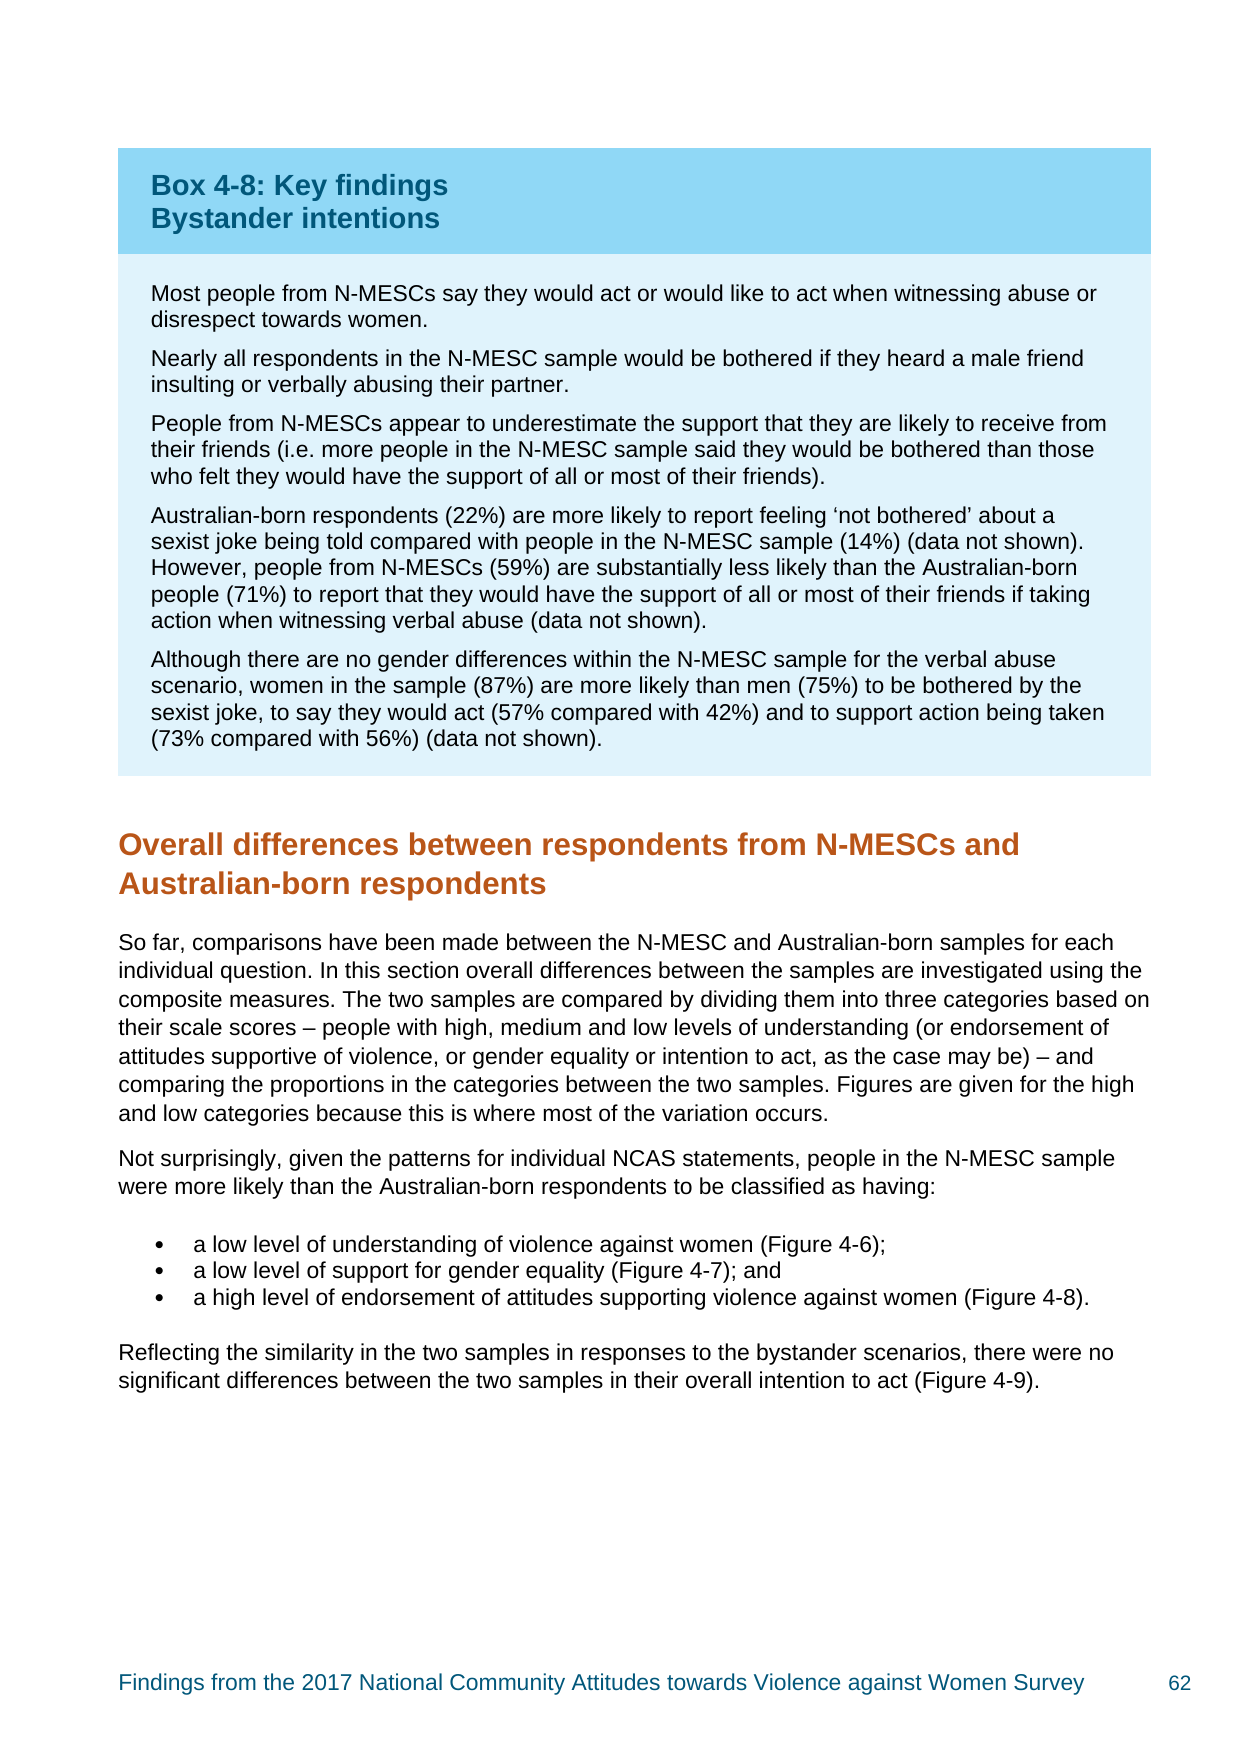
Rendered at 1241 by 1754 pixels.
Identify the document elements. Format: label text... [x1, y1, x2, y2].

subtitle Overall differences between respondents from N-MESCs and Australian-born respondents [118, 826, 1152, 901]
list a high level of endorsement of attitudes supporting violence against women (Figure 4-8). [156, 1283, 1152, 1310]
list a low level of understanding of violence against women (Figure 4-6); [156, 1231, 1152, 1257]
text So far, comparisons have been made between the N-MESC and Australian-born samples for each individual question. In this section overall differences between the samples are investigated using the composite measures. The two samples are compared by dividing them into three categories based on their scale scores – people with high, medium and low levels of understanding (or endorsement of attitudes supportive of violence, or gender equality or intention to act, as the case may be) – and comparing the proportions in the categories between the two samples. Figures are given for the high and low categories because this is where most of the variation occurs. [118, 929, 1152, 1126]
text Not surprisingly, given the patterns for individual NCAS statements, people in the N-MESC sample were more likely than the Australian-born respondents to be classified as having: [118, 1145, 1152, 1199]
text Reflecting the similarity in the two samples in responses to the bystander scenarios, there were no significant differences between the two samples in their overall intention to act (Figure 4-9). [118, 1339, 1152, 1394]
table_cell Most people from N-MESCs say they would act or would like to act when witnessing abuse or disrespect towards women. Nearly all respondents in the N-MESC sample would be bothered if they heard a male friend insulting or verbally abusing their partner. People from N-MESCs appear to underestimate the support that they are likely to receive from their friends (i.e. more people in the N-MESC sample said they would be bothered than those who felt they would have the support of all or most of their friends). Australian-born respondents (22%) are more likely to report feeling ‘not bothered’ about a sexist joke being told compared with people in the N-MESC sample (14%) (data not shown). However, people from N-MESCs (59%) are substantially less likely than the Australian-born people (71%) to report that they would have the support of all or most of their friends if taking action when witnessing verbal abuse (data not shown). Although there are no gender differences within the N-MESC sample for the verbal abuse scenario, women in the sample (87%) are more likely than men (75%) to be bothered by the sexist joke, to say they would act (57% compared with 42%) and to support action being taken (73% compared with 56%) (data not shown). [118, 255, 1151, 776]
list a low level of support for gender equality (Figure 4-7); and [156, 1257, 1152, 1283]
table_header Box 4-8: Key findings Bystander intentions [118, 148, 1151, 254]
